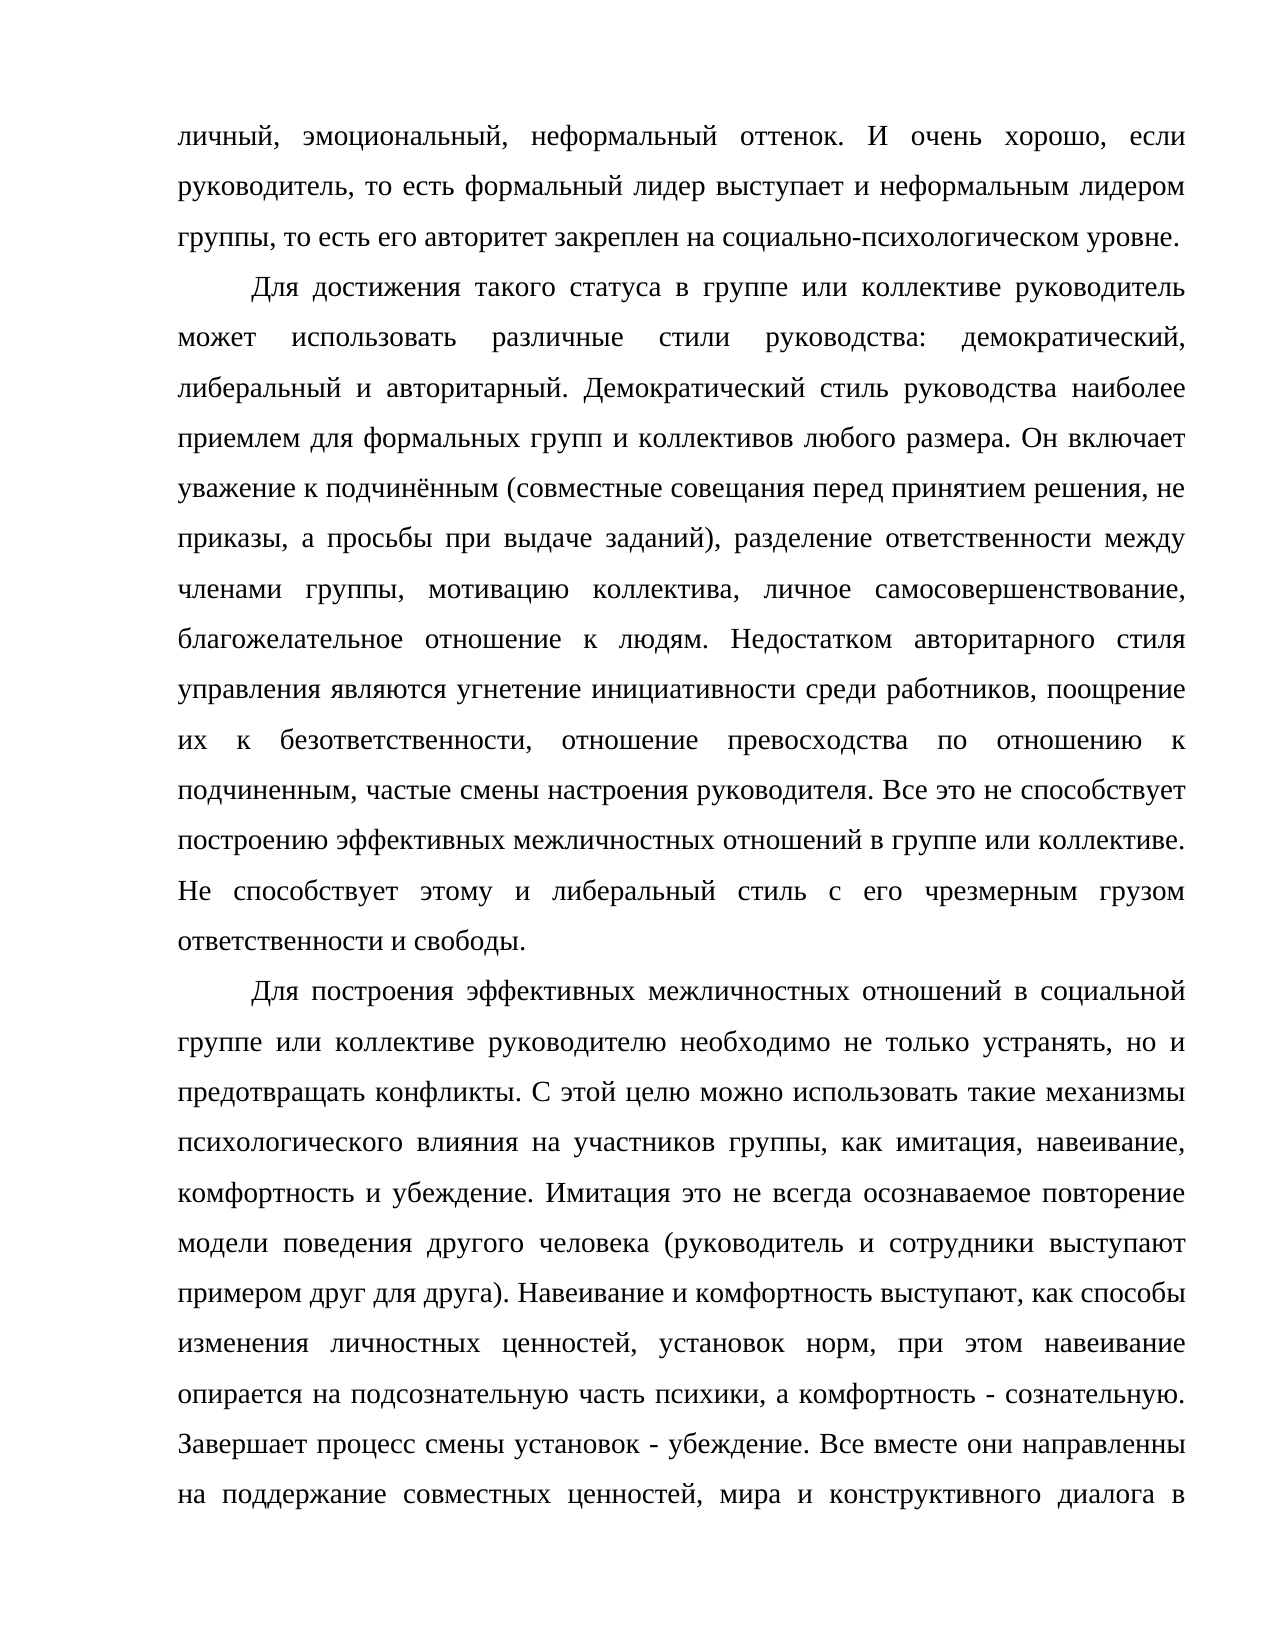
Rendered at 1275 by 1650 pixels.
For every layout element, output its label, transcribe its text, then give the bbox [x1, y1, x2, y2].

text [177, 973, 1186, 1510]
text Для достижения такого статуса в группе или коллективе руководитель может использовать различные стили руководства: демократический, либеральный и авторитарный. Демократический стиль руководства наиболее приемлем для формальных групп и коллективов любого размера. Он включает уважение к подчинённым (совместные совещания перед принятием решения, не приказы, а просьбы при выдаче заданий), разделение ответственности между членами группы, мотивацию коллектива, личное самосовершенствование, благожелательное отношение к людям. Недостатком авторитарного стиля управления являются угнетение инициативности среди работников, поощрение их к безответственности, отношение превосходства по отношению к подчиненным, частые смены настроения руководителя. Все это не способствует построению эффективных межличностных отношений в группе или коллективе. Не способствует этому и либеральный стиль с его чрезмерным грузом ответственности и свободы. [177, 269, 1186, 957]
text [177, 118, 1186, 252]
